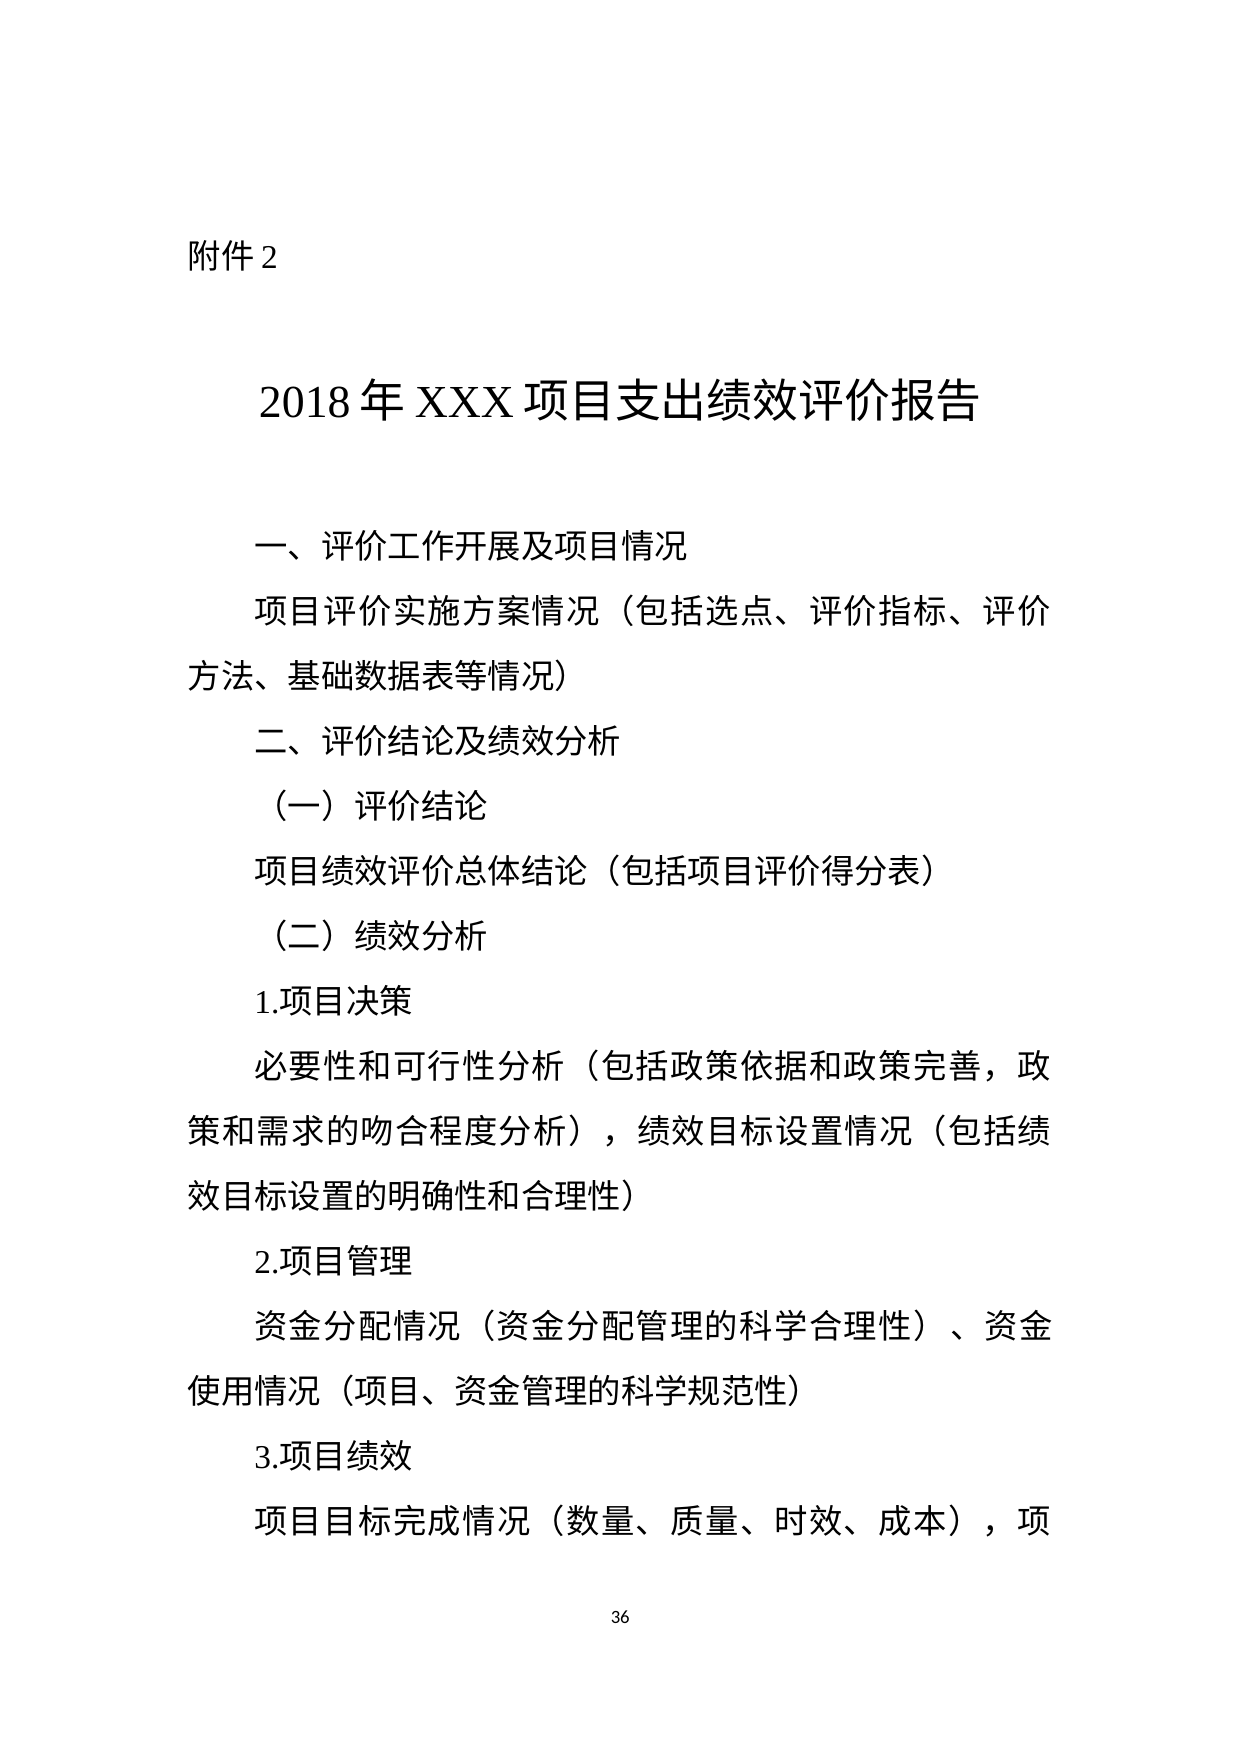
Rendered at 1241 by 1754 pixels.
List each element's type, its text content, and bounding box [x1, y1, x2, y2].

text 必要性和可行性分析（包括政策依据和政策完善，政策和需求的吻合程度分析），绩效目标设置情况（包括绩效目标设置的明确性和合理性） [187, 1031, 1053, 1226]
text 二、评价结论及绩效分析 [187, 706, 1053, 771]
text 资金分配情况（资金分配管理的科学合理性）、资金使用情况（项目、资金管理的科学规范性） [187, 1291, 1053, 1421]
subtitle 附件2 [187, 222, 1053, 287]
text 2018年XXX项目支出绩效评价报告 [187, 349, 1053, 446]
text 一、评价工作开展及项目情况 [187, 511, 1053, 576]
text 2.项目管理 [187, 1226, 1053, 1291]
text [187, 1486, 1053, 1551]
text （一）评价结论 [187, 771, 1053, 836]
text 1.项目决策 [187, 966, 1053, 1031]
text （二）绩效分析 [187, 901, 1053, 966]
text 项目评价实施方案情况（包括选点、评价指标、评价方法、基础数据表等情况） [187, 576, 1053, 706]
text 3.项目绩效 [187, 1421, 1053, 1486]
text 项目绩效评价总体结论（包括项目评价得分表） [187, 836, 1053, 901]
